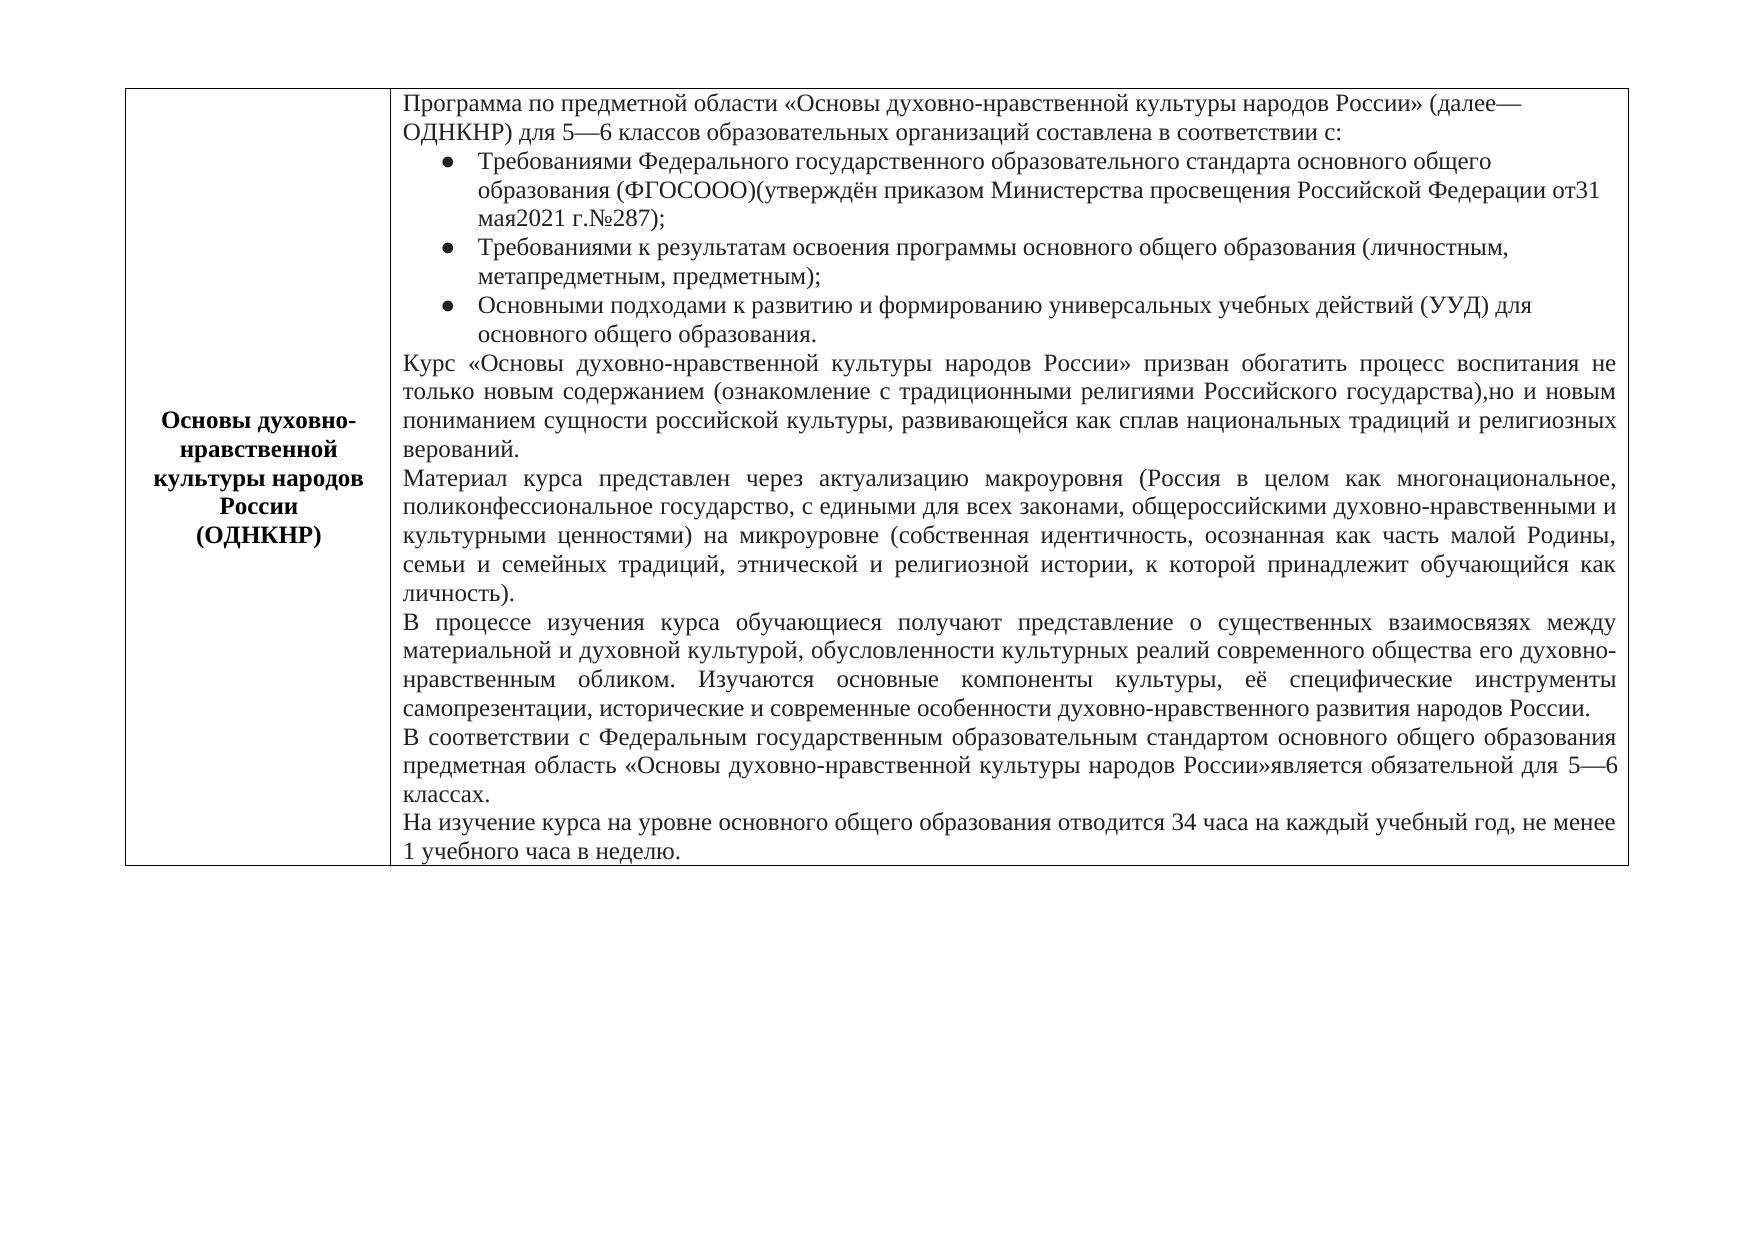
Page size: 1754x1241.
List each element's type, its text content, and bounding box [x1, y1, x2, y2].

table_header Основы духовно-нравственной культуры народов России (ОДНКНР) [126, 89, 390, 865]
table_header Программа по предметной области «Основы духовно-нравственной культуры народов России» (далее—ОДНКНР) для 5—6 классов образовательных организаций составлена в соответствии с: Требованиями Федерального государственного образовательного стандарта основного общего образования (ФГОСООО)(утверждён приказом Министерства просвещения Российской Федерации от31 мая2021 г.№287); Требованиями к результатам освоения программы основного общего образования (личностным, метапредметным, предметным); Основными подходами к развитию и формированию универсальных учебных действий (УУД) для основного общего образования. Курс «Основы духовно-нравственной культуры народов России» призван обогатить процесс воспитания не только новым содержанием (ознакомление с традиционными религиями Российского государства),но и новым пониманием сущности российской культуры, развивающейся как сплав национальных традиций и религиозных верований. Материал курса представлен через актуализацию макроуровня (Россия в целом как многонациональное, поликонфессиональное государство, с едиными для всех законами, общероссийскими духовно-нравственными и культурными ценностями) на микроуровне (собственная идентичность, осознанная как часть малой Родины, семьи и семейных традиций, этнической и религиозной истории, к которой принадлежит обучающийся как личность). В процессе изучения курса обучающиеся получают представление о существенных взаимосвязях между материальной и духовной культурой, обусловленности культурных реалий современного общества его духовно-нравственным обликом. Изучаются основные компоненты культуры, её специфические инструменты самопрезентации, исторические и современные особенности духовно-нравственного развития народов России. В соответствии с Федеральным государственным образовательным стандартом основного общего образования предметная область «Основы духовно-нравственной культуры народов России»является обязательной для 5—6 классах. На изучение курса на уровне основного общего образования отводится 34 часа на каждый учебный год, не менее 1 учебного часа в неделю. [391, 89, 1628, 865]
